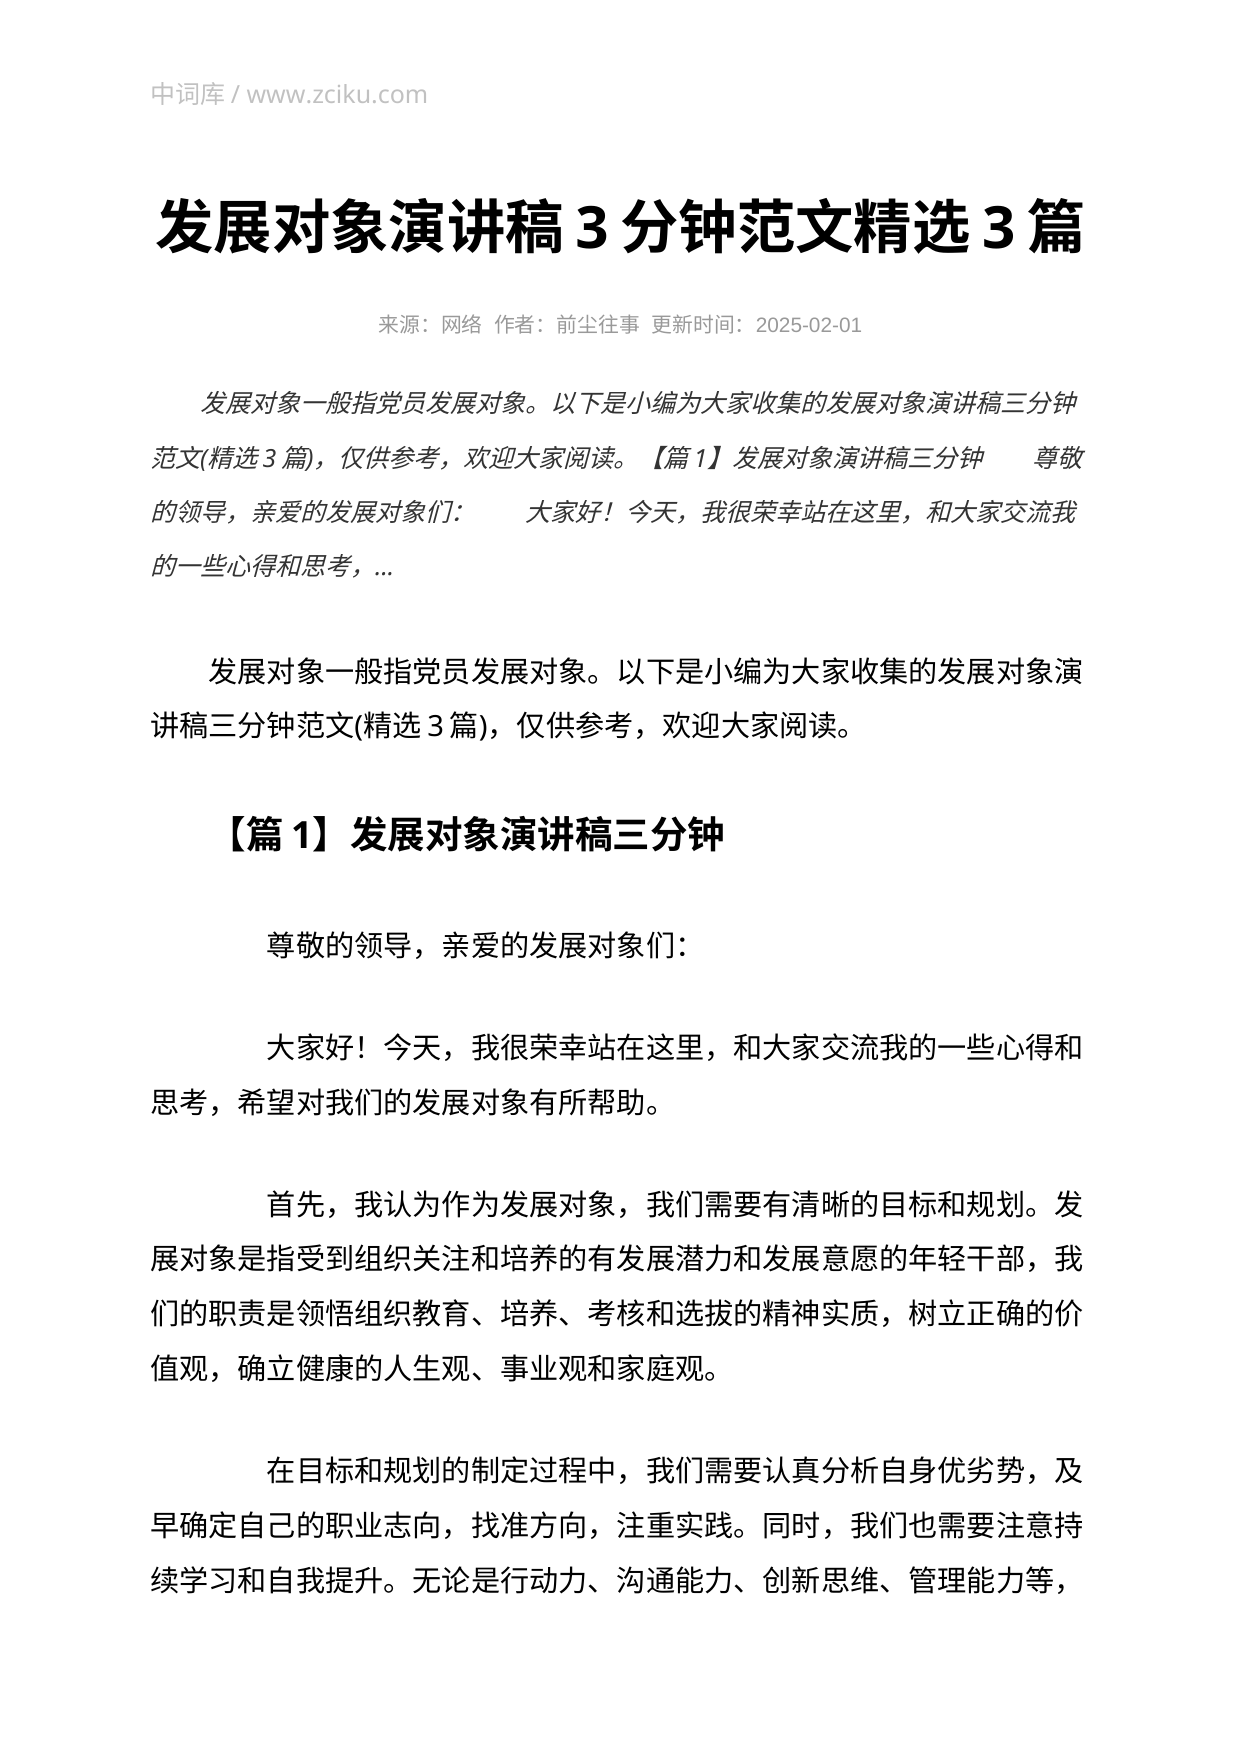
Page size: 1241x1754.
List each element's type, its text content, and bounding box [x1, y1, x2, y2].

text 来源：网络 作者：前尘往事 更新时间：2025-02-01 [150, 313, 1090, 337]
text 首先，我认为作为发展对象，我们需要有清晰的目标和规划。发展对象是指受到组织关注和培养的有发展潜力和发展意愿的年轻干部，我们的职责是领悟组织教育、培养、考核和选拔的精神实质，树立正确的价值观，确立健康的人生观、事业观和家庭观。 [150, 1181, 1090, 1388]
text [150, 1447, 1090, 1599]
text 【篇1】发展对象演讲稿三分钟 [150, 805, 1090, 859]
text 发展对象一般指党员发展对象。以下是小编为大家收集的发展对象演讲稿三分钟范文(精选3篇)，仅供参考，欢迎大家阅读。 [150, 648, 1090, 745]
text 大家好！今天，我很荣幸站在这里，和大家交流我的一些心得和思考，希望对我们的发展对象有所帮助。 [150, 1024, 1090, 1122]
text 尊敬的领导，亲爱的发展对象们： [150, 923, 1090, 965]
text 发展对象一般指党员发展对象。以下是小编为大家收集的发展对象演讲稿三分钟范文(精选3篇)，仅供参考，欢迎大家阅读。【篇1】发展对象演讲稿三分钟 尊敬的领导，亲爱的发展对象们： 大家好！今天，我很荣幸站在这里，和大家交流我的一些心得和思考，... [150, 384, 1090, 583]
subtitle 发展对象演讲稿3分钟范文精选3篇 [150, 181, 1090, 266]
